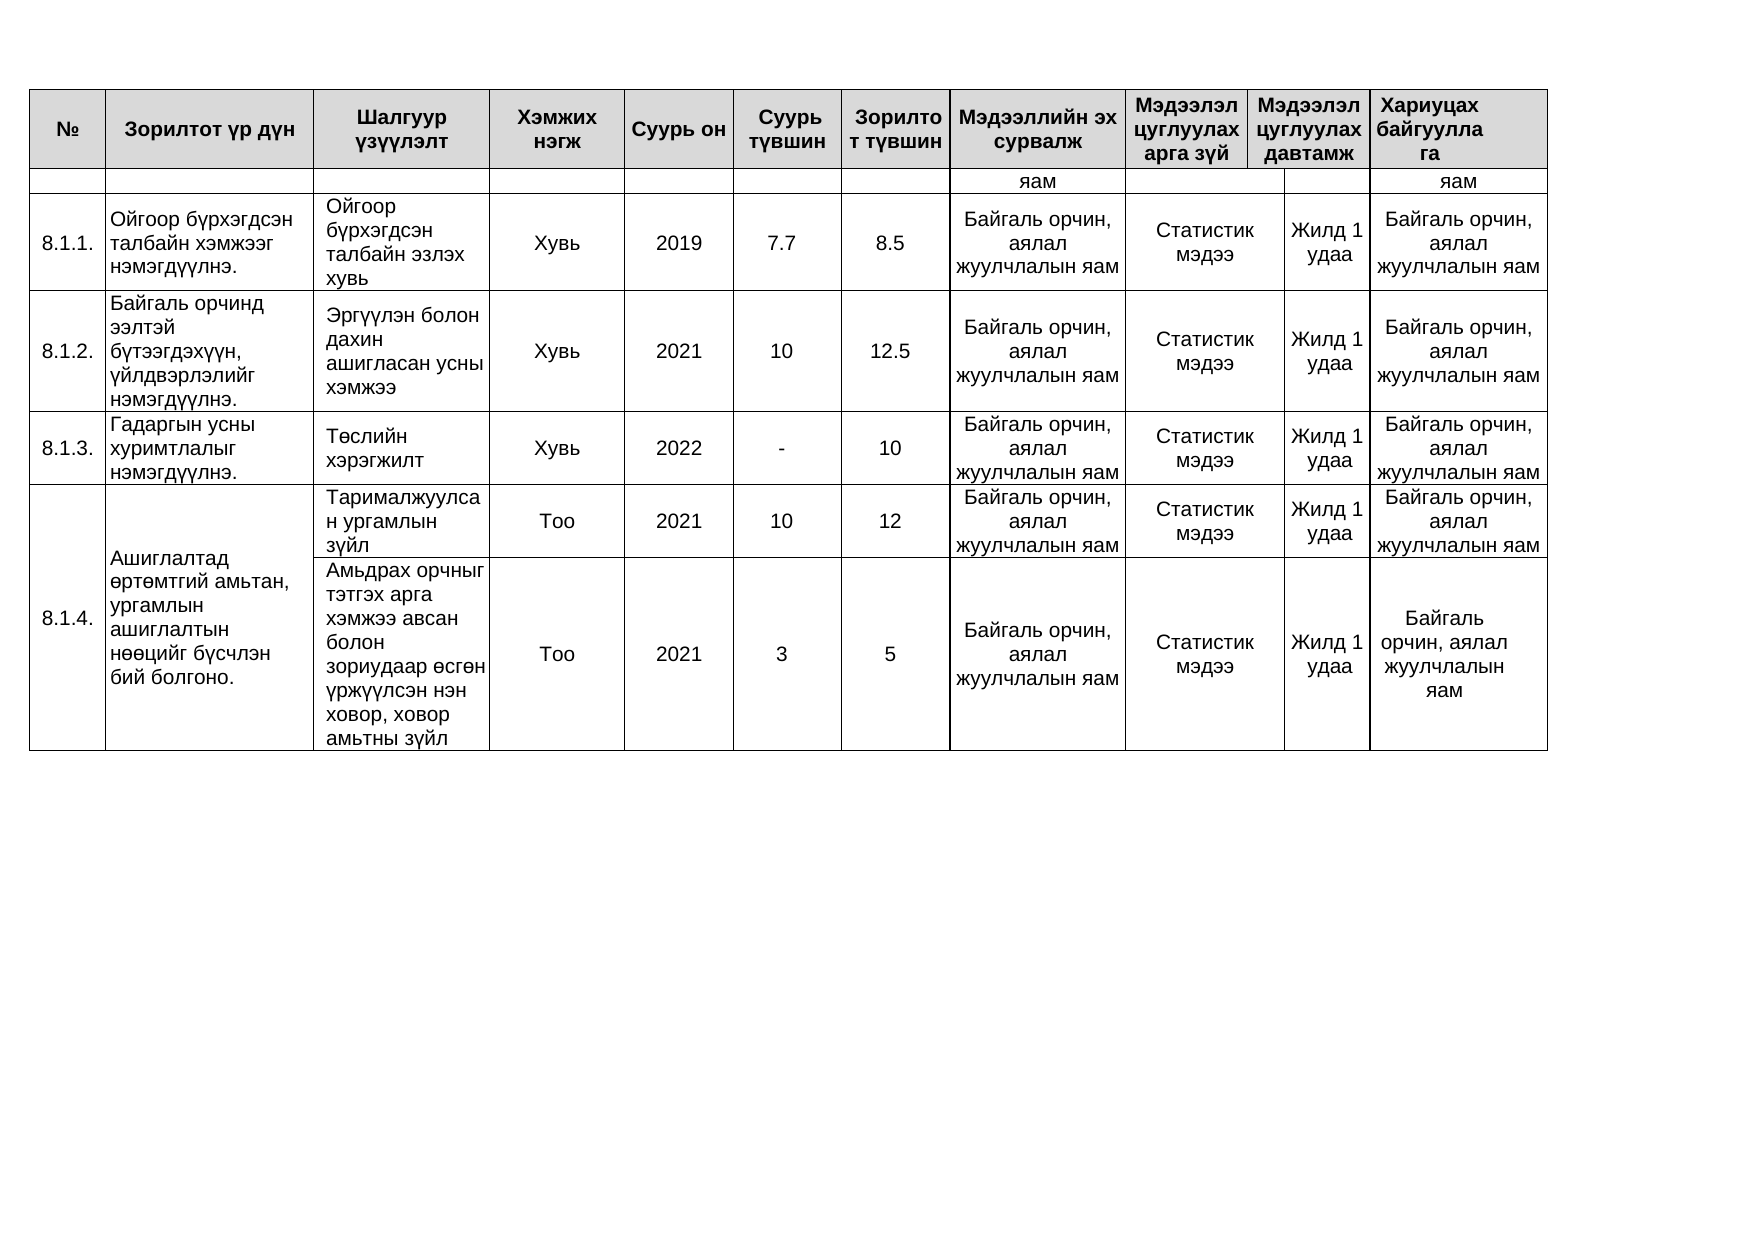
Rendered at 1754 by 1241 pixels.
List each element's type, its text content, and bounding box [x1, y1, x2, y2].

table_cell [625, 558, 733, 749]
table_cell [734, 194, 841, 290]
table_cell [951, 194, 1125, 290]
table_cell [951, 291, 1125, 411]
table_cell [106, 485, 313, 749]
table_header Суурь түвшин [734, 90, 841, 168]
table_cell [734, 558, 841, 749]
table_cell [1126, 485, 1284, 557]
table_header № [30, 90, 105, 168]
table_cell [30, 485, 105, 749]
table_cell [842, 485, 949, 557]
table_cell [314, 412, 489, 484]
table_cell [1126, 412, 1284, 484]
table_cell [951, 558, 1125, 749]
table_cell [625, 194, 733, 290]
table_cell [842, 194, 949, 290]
table_header Хэмжих нэгж [490, 90, 624, 168]
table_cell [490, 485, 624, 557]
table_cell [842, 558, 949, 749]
table_header Шалгуур үзүүлэлт [314, 90, 489, 168]
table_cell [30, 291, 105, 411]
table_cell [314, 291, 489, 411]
table_header Хариуцах байгууллага [1371, 90, 1547, 168]
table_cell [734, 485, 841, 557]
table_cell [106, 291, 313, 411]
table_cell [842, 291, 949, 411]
table_header Суурь он [625, 90, 733, 168]
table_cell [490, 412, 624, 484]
table_header Зорилтот үр дүн [106, 90, 313, 168]
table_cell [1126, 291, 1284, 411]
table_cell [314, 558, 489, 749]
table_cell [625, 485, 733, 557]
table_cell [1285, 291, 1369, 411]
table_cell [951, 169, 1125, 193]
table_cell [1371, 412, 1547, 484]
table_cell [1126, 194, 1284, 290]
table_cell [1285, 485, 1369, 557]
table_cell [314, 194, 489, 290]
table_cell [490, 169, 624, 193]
table_header Мэдээлэл цуглуулах арга зүй [1126, 90, 1247, 168]
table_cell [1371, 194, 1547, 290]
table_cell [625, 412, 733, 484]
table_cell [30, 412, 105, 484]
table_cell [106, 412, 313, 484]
table_header Зорилтот түвшин [842, 90, 949, 168]
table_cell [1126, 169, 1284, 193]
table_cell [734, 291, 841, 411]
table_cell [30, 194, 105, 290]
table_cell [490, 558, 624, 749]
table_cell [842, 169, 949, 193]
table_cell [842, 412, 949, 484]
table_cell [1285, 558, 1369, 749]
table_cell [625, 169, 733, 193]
table_header Мэдээллийн эх сурвалж [951, 90, 1125, 168]
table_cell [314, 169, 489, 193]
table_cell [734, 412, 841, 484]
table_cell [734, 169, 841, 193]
table_header Мэдээлэл цуглуулах давтамж [1248, 90, 1369, 168]
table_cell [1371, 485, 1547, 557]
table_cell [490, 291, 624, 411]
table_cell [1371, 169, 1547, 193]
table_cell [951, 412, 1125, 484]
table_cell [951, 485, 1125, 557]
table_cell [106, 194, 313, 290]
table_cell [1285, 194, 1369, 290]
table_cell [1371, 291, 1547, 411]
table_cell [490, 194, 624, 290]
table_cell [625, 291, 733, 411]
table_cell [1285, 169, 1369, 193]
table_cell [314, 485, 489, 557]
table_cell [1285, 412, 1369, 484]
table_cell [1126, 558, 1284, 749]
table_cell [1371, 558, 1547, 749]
